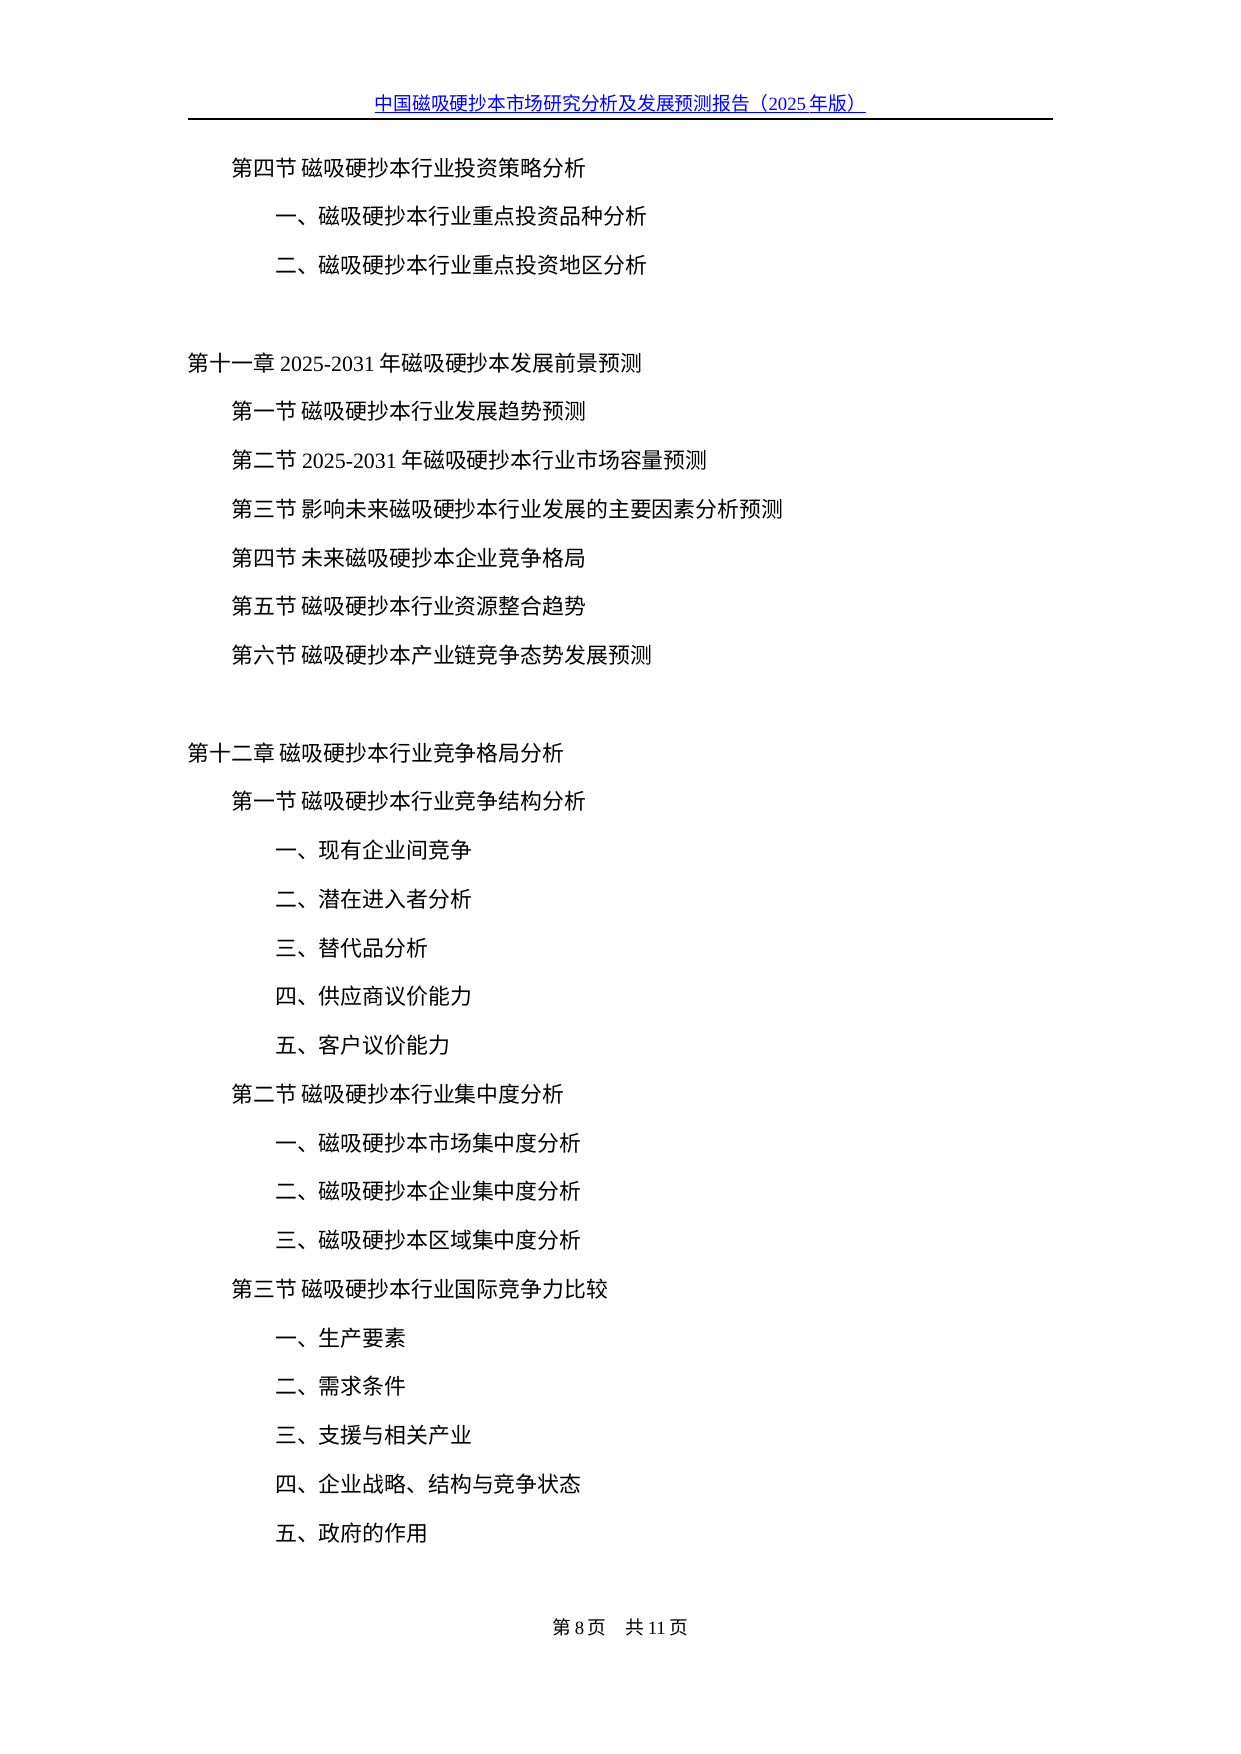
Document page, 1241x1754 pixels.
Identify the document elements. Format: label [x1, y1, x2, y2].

text [187, 150, 1053, 1548]
